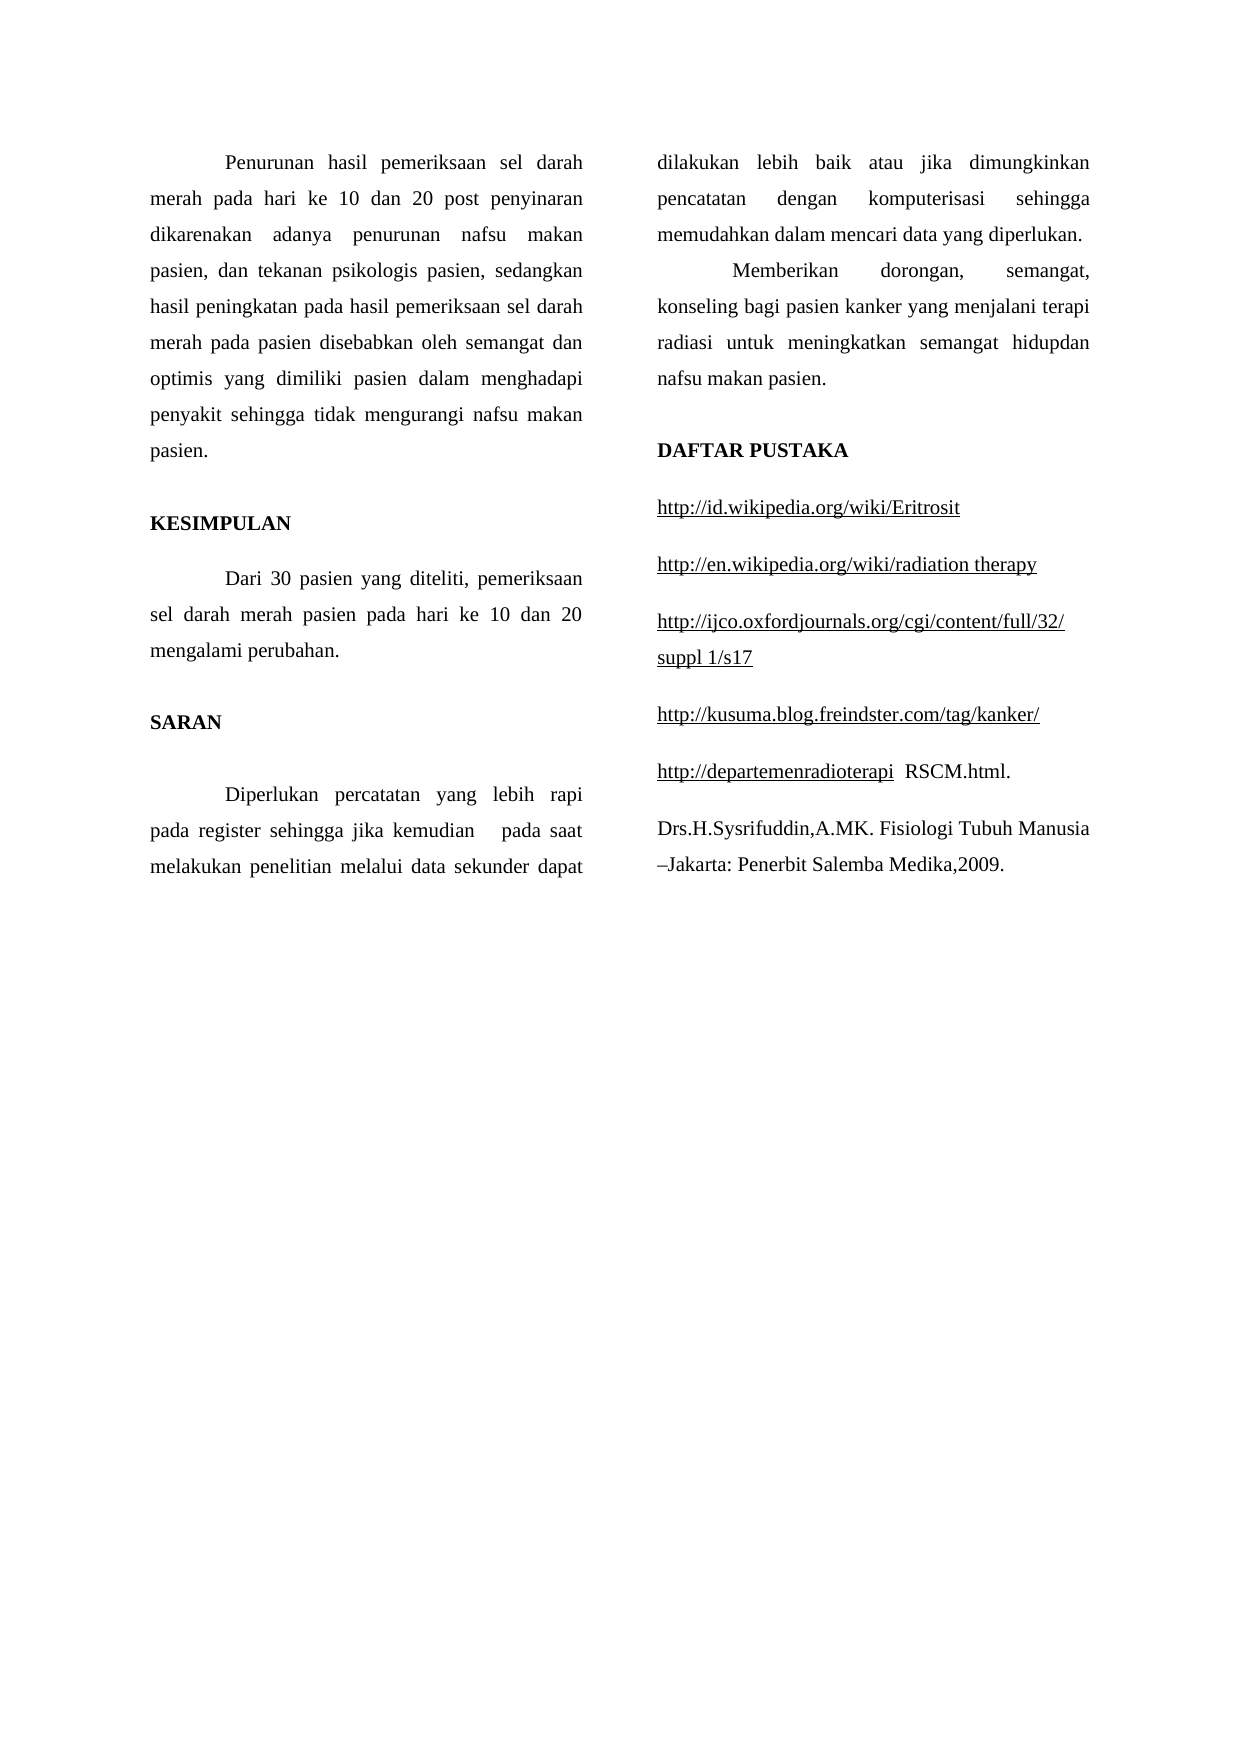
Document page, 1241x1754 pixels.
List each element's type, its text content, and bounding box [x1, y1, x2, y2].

text Dari 30 pasien yang diteliti, pemeriksaan sel darah merah pasien pada hari ke 10 dan 20 mengalami perubahan. [150, 566, 583, 662]
text KESIMPULAN [150, 510, 583, 534]
text Drs.H.Sysrifuddin,A.MK. Fisiologi Tubuh Manusia –Jakarta: Penerbit Salemba Medika,2009. [657, 816, 1090, 876]
text http://en.wikipedia.org/wiki/radiation therapy [657, 552, 1090, 576]
text http://departemenradioterapi RSCM.html. [657, 759, 1090, 783]
text DAFTAR PUSTAKA [657, 438, 1090, 462]
text Diperlukan percatatan yang lebih rapi pada register sehingga jika kemudian pada saat melakukan penelitian melalui data sekunder dapat dilakukan lebih baik atau jika dimungkinkan pencatatan dengan komputerisasi sehingga memudahkan dalam mencari data yang diperlukan. [150, 782, 583, 878]
text Diperlukan percatatan yang lebih rapi pada register sehingga jika kemudian pada saat melakukan penelitian melalui data sekunder dapat dilakukan lebih baik atau jika dimungkinkan pencatatan dengan komputerisasi sehingga memudahkan dalam mencari data yang diperlukan. [657, 150, 1090, 246]
text Penurunan hasil pemeriksaan sel darah merah pada hari ke 10 dan 20 post penyinaran dikarenakan adanya penurunan nafsu makan pasien, dan tekanan psikologis pasien, sedangkan hasil peningkatan pada hasil pemeriksaan sel darah merah pada pasien disebabkan oleh semangat dan optimis yang dimiliki pasien dalam menghadapi penyakit sehingga tidak mengurangi nafsu makan pasien. [150, 150, 583, 462]
text http://kusuma.blog.freindster.com/tag/kanker/ [657, 702, 1090, 726]
text http://ijco.oxfordjournals.org/cgi/content/full/32/suppl 1/s17 [657, 609, 1090, 669]
text SARAN [150, 710, 583, 734]
text Memberikan dorongan, semangat, konseling bagi pasien kanker yang menjalani terapi radiasi untuk meningkatkan semangat hidupdan nafsu makan pasien. [657, 258, 1090, 390]
text http://id.wikipedia.org/wiki/Eritrosit [657, 495, 1090, 519]
